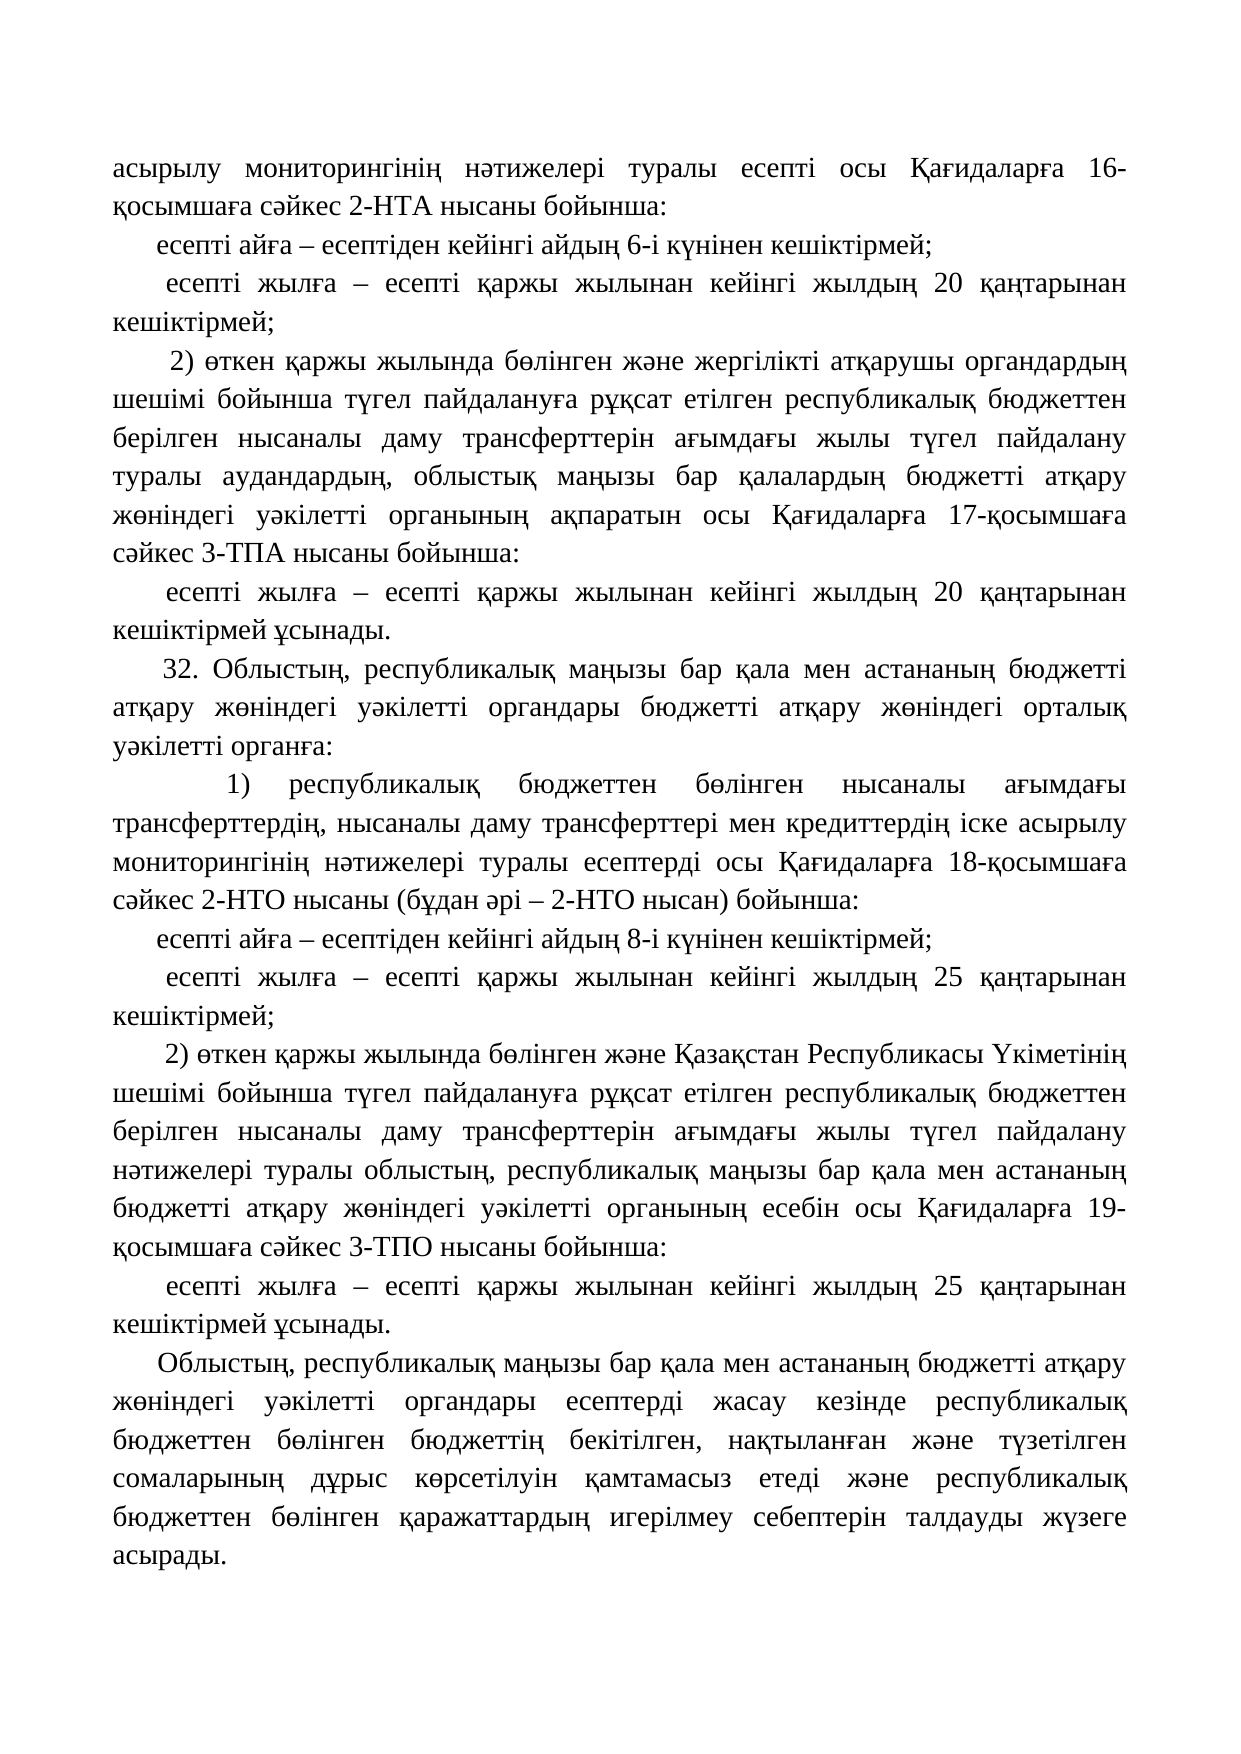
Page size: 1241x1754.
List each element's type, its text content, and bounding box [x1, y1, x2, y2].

text 1) республикалық бюджеттен бөлінген нысаналы ағымдағы трансферттердің, нысаналы даму трансферттері мен кредиттердің іске асырылу мониторингінің нәтижелері туралы есептерді осы Қағидаларға 18-қосымшаға сәйкес 2-НТО нысаны (бұдан әрі – 2-НТО нысан) бойынша: [112, 767, 1128, 916]
text 2) өткен қаржы жылында бөлінген және Қазақстан Республикасы Үкіметінің шешімі бойынша түгел пайдалануға рұқсат етілген республикалық бюджеттен берілген нысаналы даму трансферттерін ағымдағы жылы түгел пайдалану нәтижелері туралы облыстың, республикалық маңызы бар қала мен астананың бюджетті атқару жөніндегі уәкілетті органының есебін осы Қағидаларға 19-қосымшаға сәйкес 3-ТПО нысаны бойынша: [112, 1036, 1128, 1263]
text есепті айға – есептіден кейінгі айдың 6-і күнінен кешіктірмей; [112, 227, 1128, 261]
text есепті айға – есептіден кейінгі айдың 8-і күнінен кешіктірмей; [112, 921, 1128, 954]
text 32. Облыстың, республикалық маңызы бар қала мен астананың бюджетті атқару жөніндегі уәкілетті органдары бюджетті атқару жөніндегі орталық уәкілетті органға: [112, 651, 1128, 762]
text есепті жылға – есепті қаржы жылынан кейінгі жылдың 20 қаңтарынан кешіктірмей ұсынады. [112, 574, 1128, 646]
text есепті жылға – есепті қаржы жылынан кейінгі жылдың 25 қаңтарынан кешіктірмей; [112, 959, 1128, 1031]
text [112, 150, 1128, 222]
text 2) өткен қаржы жылында бөлінген және жергілікті атқарушы органдардың шешімі бойынша түгел пайдалануға рұқсат етілген республикалық бюджеттен берілген нысаналы даму трансферттерін ағымдағы жылы түгел пайдалану туралы аудандардың, облыстық маңызы бар қалалардың бюджетті атқару жөніндегі уәкілетті органының ақпаратын осы Қағидаларға 17-қосымшаға сәйкес 3-ТПА нысаны бойынша: [112, 343, 1128, 569]
text есепті жылға – есепті қаржы жылынан кейінгі жылдың 20 қаңтарынан кешіктірмей; [112, 266, 1128, 338]
text Облыстың, республикалық маңызы бар қала мен астананың бюджетті атқару жөніндегі уәкілетті органдары есептерді жасау кезінде республикалық бюджеттен бөлінген бюджеттің бекітілген, нақтыланған және түзетілген сомаларының дұрыс көрсетілуін қамтамасыз етеді және республикалық бюджеттен бөлінген қаражаттардың игерілмеу себептерін талдауды жүзеге асырады. [112, 1345, 1128, 1571]
text есепті жылға – есепті қаржы жылынан кейінгі жылдың 25 қаңтарынан кешіктірмей ұсынады. [112, 1268, 1128, 1340]
